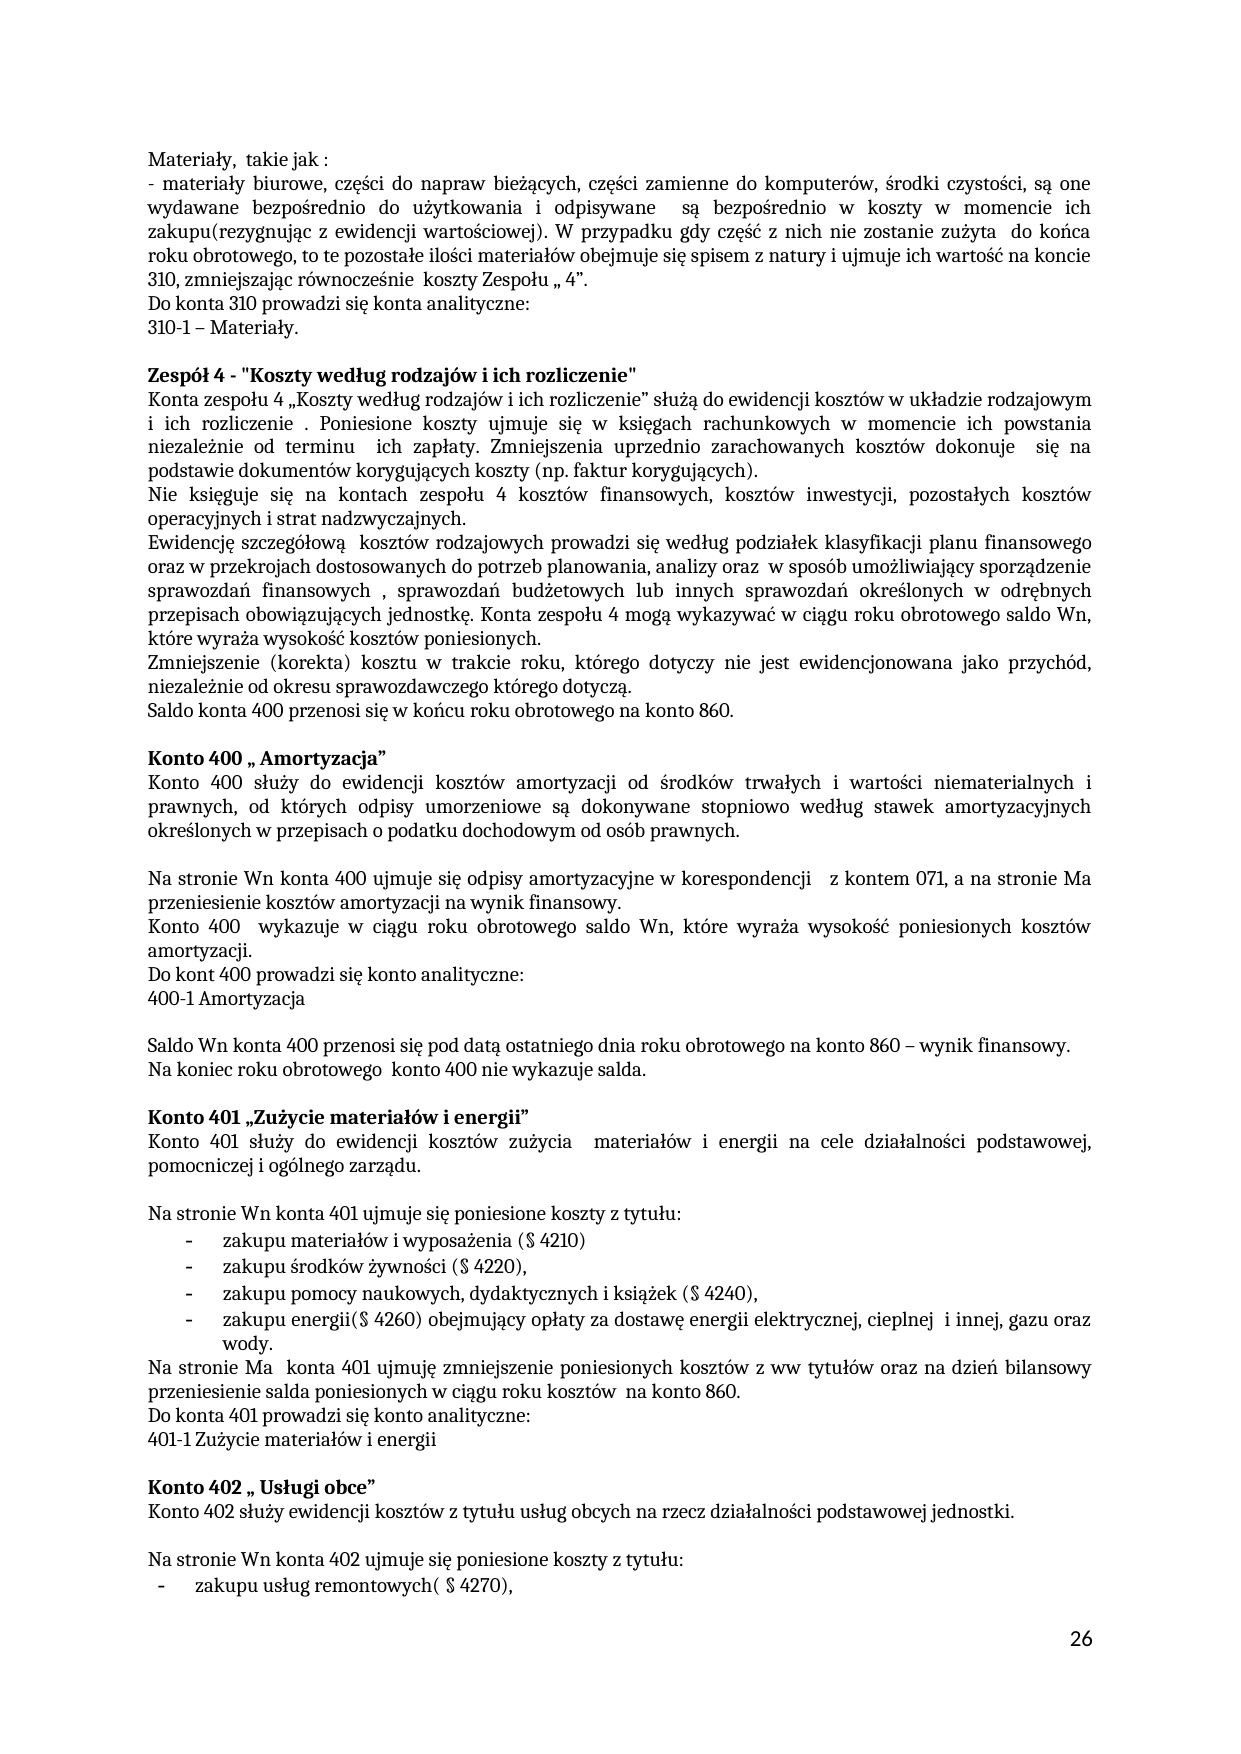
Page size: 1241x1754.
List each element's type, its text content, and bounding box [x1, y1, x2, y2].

text Materiały, takie jak : [148, 148, 1093, 172]
text Saldo Wn konta 400 przenosi się pod datą ostatniego dnia roku obrotowego na konto 860 – wynik finansowy. [148, 1034, 1093, 1058]
text Na koniec roku obrotowego konto 400 nie wykazuje salda. [148, 1058, 1093, 1082]
text Na stronie Wn konta 400 ujmuje się odpisy amortyzacyjne w korespondencji z kontem 071, a na stronie Ma przeniesienie kosztów amortyzacji na wynik finansowy. [148, 866, 1093, 914]
list zakupu materiałów i wyposażenia (§ 4210) [185, 1226, 1093, 1252]
text Konto 400 „ Amortyzacja” [148, 747, 1093, 771]
text 401-1 Zużycie materiałów i energii [148, 1428, 1093, 1452]
text Konto 402 służy ewidencji kosztów z tytułu usług obcych na rzecz działalności podstawowej jednostki. [148, 1500, 1093, 1524]
text 400-1 Amortyzacja [148, 986, 1093, 1010]
list zakupu energii(§ 4260) obejmujący opłaty za dostawę energii elektrycznej, cieplnej i innej, gazu oraz wody. [185, 1305, 1093, 1356]
text - materiały biurowe, części do napraw bieżących, części zamienne do komputerów, środki czystości, są one wydawane bezpośrednio do użytkowania i odpisywane są bezpośrednio w koszty w momencie ich zakupu(rezygnując z ewidencji wartościowej). W przypadku gdy część z nich nie zostanie zużyta do końca roku obrotowego, to te pozostałe ilości materiałów obejmuje się spisem z natury i ujmuje ich wartość na koncie 310, zmniejszając równocześnie koszty Zespołu „ 4”. [148, 172, 1093, 291]
text Do kont 400 prowadzi się konto analityczne: [148, 962, 1093, 986]
text Ewidencję szczegółową kosztów rodzajowych prowadzi się według podziałek klasyfikacji planu finansowego oraz w przekrojach dostosowanych do potrzeb planowania, analizy oraz w sposób umożliwiający sporządzenie sprawozdań finansowych , sprawozdań budżetowych lub innych sprawozdań określonych w odrębnych przepisach obowiązujących jednostkę. Konta zespołu 4 mogą wykazywać w ciągu roku obrotowego saldo Wn, które wyraża wysokość kosztów poniesionych. [148, 531, 1093, 651]
text Saldo konta 400 przenosi się w końcu roku obrotowego na konto 860. [148, 699, 1093, 723]
text Do konta 310 prowadzi się konta analityczne: [148, 291, 1093, 315]
text 310-1 – Materiały. [148, 315, 1093, 339]
text Na stronie Ma konta 401 ujmuję zmniejszenie poniesionych kosztów z ww tytułów oraz na dzień bilansowy przeniesienie salda poniesionych w ciągu roku kosztów na konto 860. [148, 1356, 1093, 1404]
text Zmniejszenie (korekta) kosztu w trakcie roku, którego dotyczy nie jest ewidencjonowana jako przychód, niezależnie od okresu sprawozdawczego którego dotyczą. [148, 651, 1093, 699]
text Konta zespołu 4 „Koszty według rodzajów i ich rozliczenie” służą do ewidencji kosztów w układzie rodzajowym i ich rozliczenie . Poniesione koszty ujmuje się w księgach rachunkowych w momencie ich powstania niezależnie od terminu ich zapłaty. Zmniejszenia uprzednio zarachowanych kosztów dokonuje się na podstawie dokumentów korygujących koszty (np. faktur korygujących). [148, 387, 1093, 483]
text Konto 400 służy do ewidencji kosztów amortyzacji od środków trwałych i wartości niematerialnych i prawnych, od których odpisy umorzeniowe są dokonywane stopniowo według stawek amortyzacyjnych określonych w przepisach o podatku dochodowym od osób prawnych. [148, 771, 1093, 842]
text Konto 401 „Zużycie materiałów i energii” [148, 1106, 1093, 1130]
text Konto 401 służy do ewidencji kosztów zużycia materiałów i energii na cele działalności podstawowej, pomocniczej i ogólnego zarządu. [148, 1130, 1093, 1178]
text Na stronie Wn konta 402 ujmuje się poniesione koszty z tytułu: [148, 1548, 1093, 1572]
text Konto 400 wykazuje w ciągu roku obrotowego saldo Wn, które wyraża wysokość poniesionych kosztów amortyzacji. [148, 914, 1093, 962]
text Zespół 4 - "Koszty według rodzajów i ich rozliczenie" [148, 363, 1093, 387]
list zakupu pomocy naukowych, dydaktycznych i książek (§ 4240), [185, 1279, 1093, 1305]
text Do konta 401 prowadzi się konto analityczne: [148, 1404, 1093, 1428]
list zakupu środków żywności (§ 4220), [185, 1252, 1093, 1279]
text Konto 402 „ Usługi obce” [148, 1476, 1093, 1500]
text Na stronie Wn konta 401 ujmuje się poniesione koszty z tytułu: [148, 1202, 1093, 1226]
text Nie księguje się na kontach zespołu 4 kosztów finansowych, kosztów inwestycji, pozostałych kosztów operacyjnych i strat nadzwyczajnych. [148, 483, 1093, 531]
list zakupu usług remontowych( § 4270), [157, 1572, 1093, 1598]
